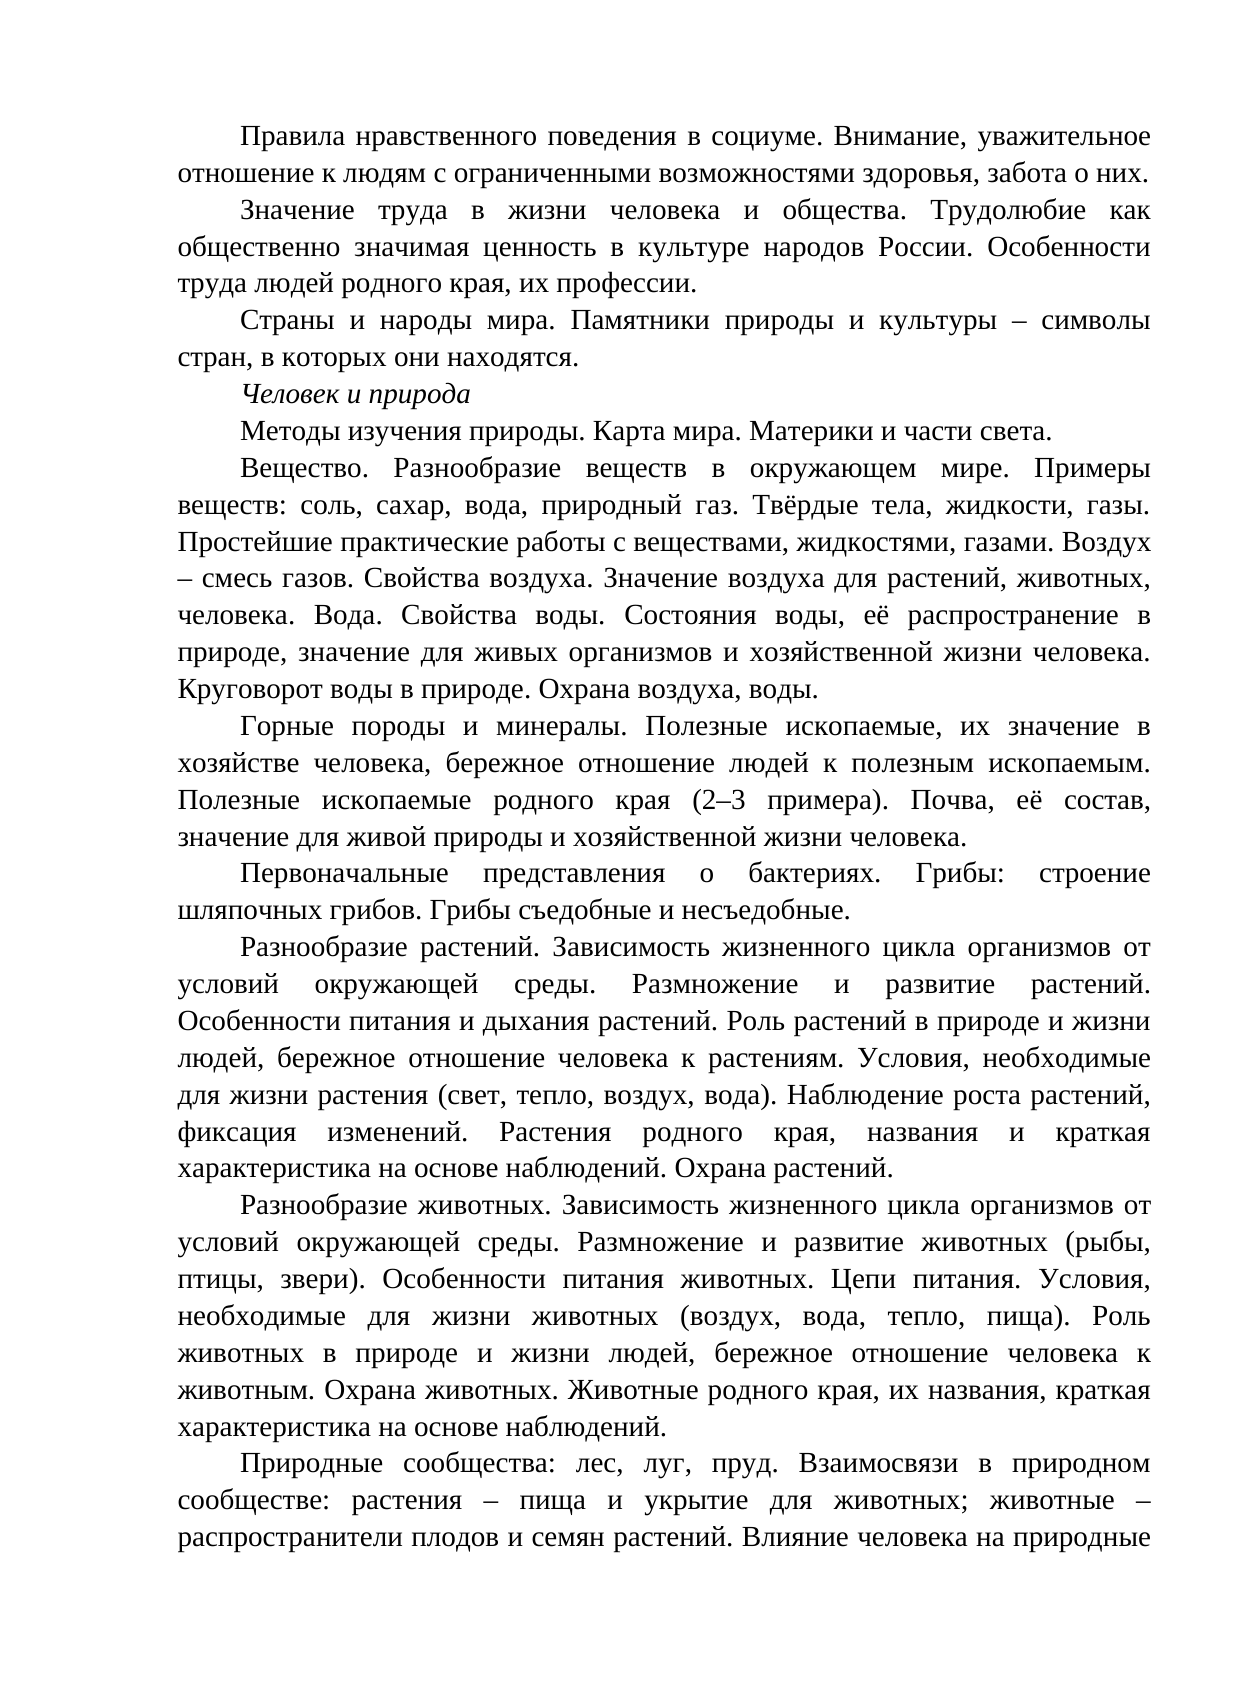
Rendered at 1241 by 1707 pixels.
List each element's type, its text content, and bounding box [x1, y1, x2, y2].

text Значение труда в жизни человека и общества. Трудолюбие как общественно значимая ценность в культуре народов России. Особенности труда людей родного края, их профессии. [177, 192, 1152, 299]
text Вещество. Разнообразие веществ в окружающем мире. Примеры веществ: соль, сахар, вода, природный газ. Твёрдые тела, жидкости, газы. Простейшие практические работы с веществами, жидкостями, газами. Воздух – смесь газов. Свойства воздуха. Значение воздуха для растений, животных, человека. Вода. Свойства воды. Состояния воды, её распространение в природе, значение для живых организмов и хозяйственной жизни человека. Круговорот воды в природе. Охрана воздуха, воды. [177, 450, 1152, 705]
text Разнообразие животных. Зависимость жизненного цикла организмов от условий окружающей среды. Размножение и развитие животных (рыбы, птицы, звери). Особенности питания животных. Цепи питания. Условия, необходимые для жизни животных (воздух, вода, тепло, пища). Роль животных в природе и жизни людей, бережное отношение человека к животным. Охрана животных. Животные родного края, их названия, краткая характеристика на основе наблюдений. [177, 1187, 1152, 1442]
text Первоначальные представления о бактериях. Грибы: строение шляпочных грибов. Грибы съедобные и несъедобные. [177, 856, 1152, 926]
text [177, 1446, 1152, 1553]
text Человек и природа [177, 376, 1152, 410]
text Правила нравственного поведения в социуме. Внимание, уважительное отношение к людям с ограниченными возможностями здоровья, забота о них. [177, 118, 1152, 188]
text Горные породы и минералы. Полезные ископаемые, их значение в хозяйстве человека, бережное отношение людей к полезным ископаемым. Полезные ископаемые родного края (2–3 примера). Почва, её состав, значение для живой природы и хозяйственной жизни человека. [177, 708, 1152, 852]
text Методы изучения природы. Карта мира. Материки и части света. [177, 413, 1152, 447]
text Страны и народы мира. Памятники природы и культуры – символы стран, в которых они находятся. [177, 302, 1152, 373]
text Разнообразие растений. Зависимость жизненного цикла организмов от условий окружающей среды. Размножение и развитие растений. Особенности питания и дыхания растений. Роль растений в природе и жизни людей, бережное отношение человека к растениям. Условия, необходимые для жизни растения (свет, тепло, воздух, вода). Наблюдение роста растений, фиксация изменений. Растения родного края, названия и краткая характеристика на основе наблюдений. Охрана растений. [177, 929, 1152, 1184]
